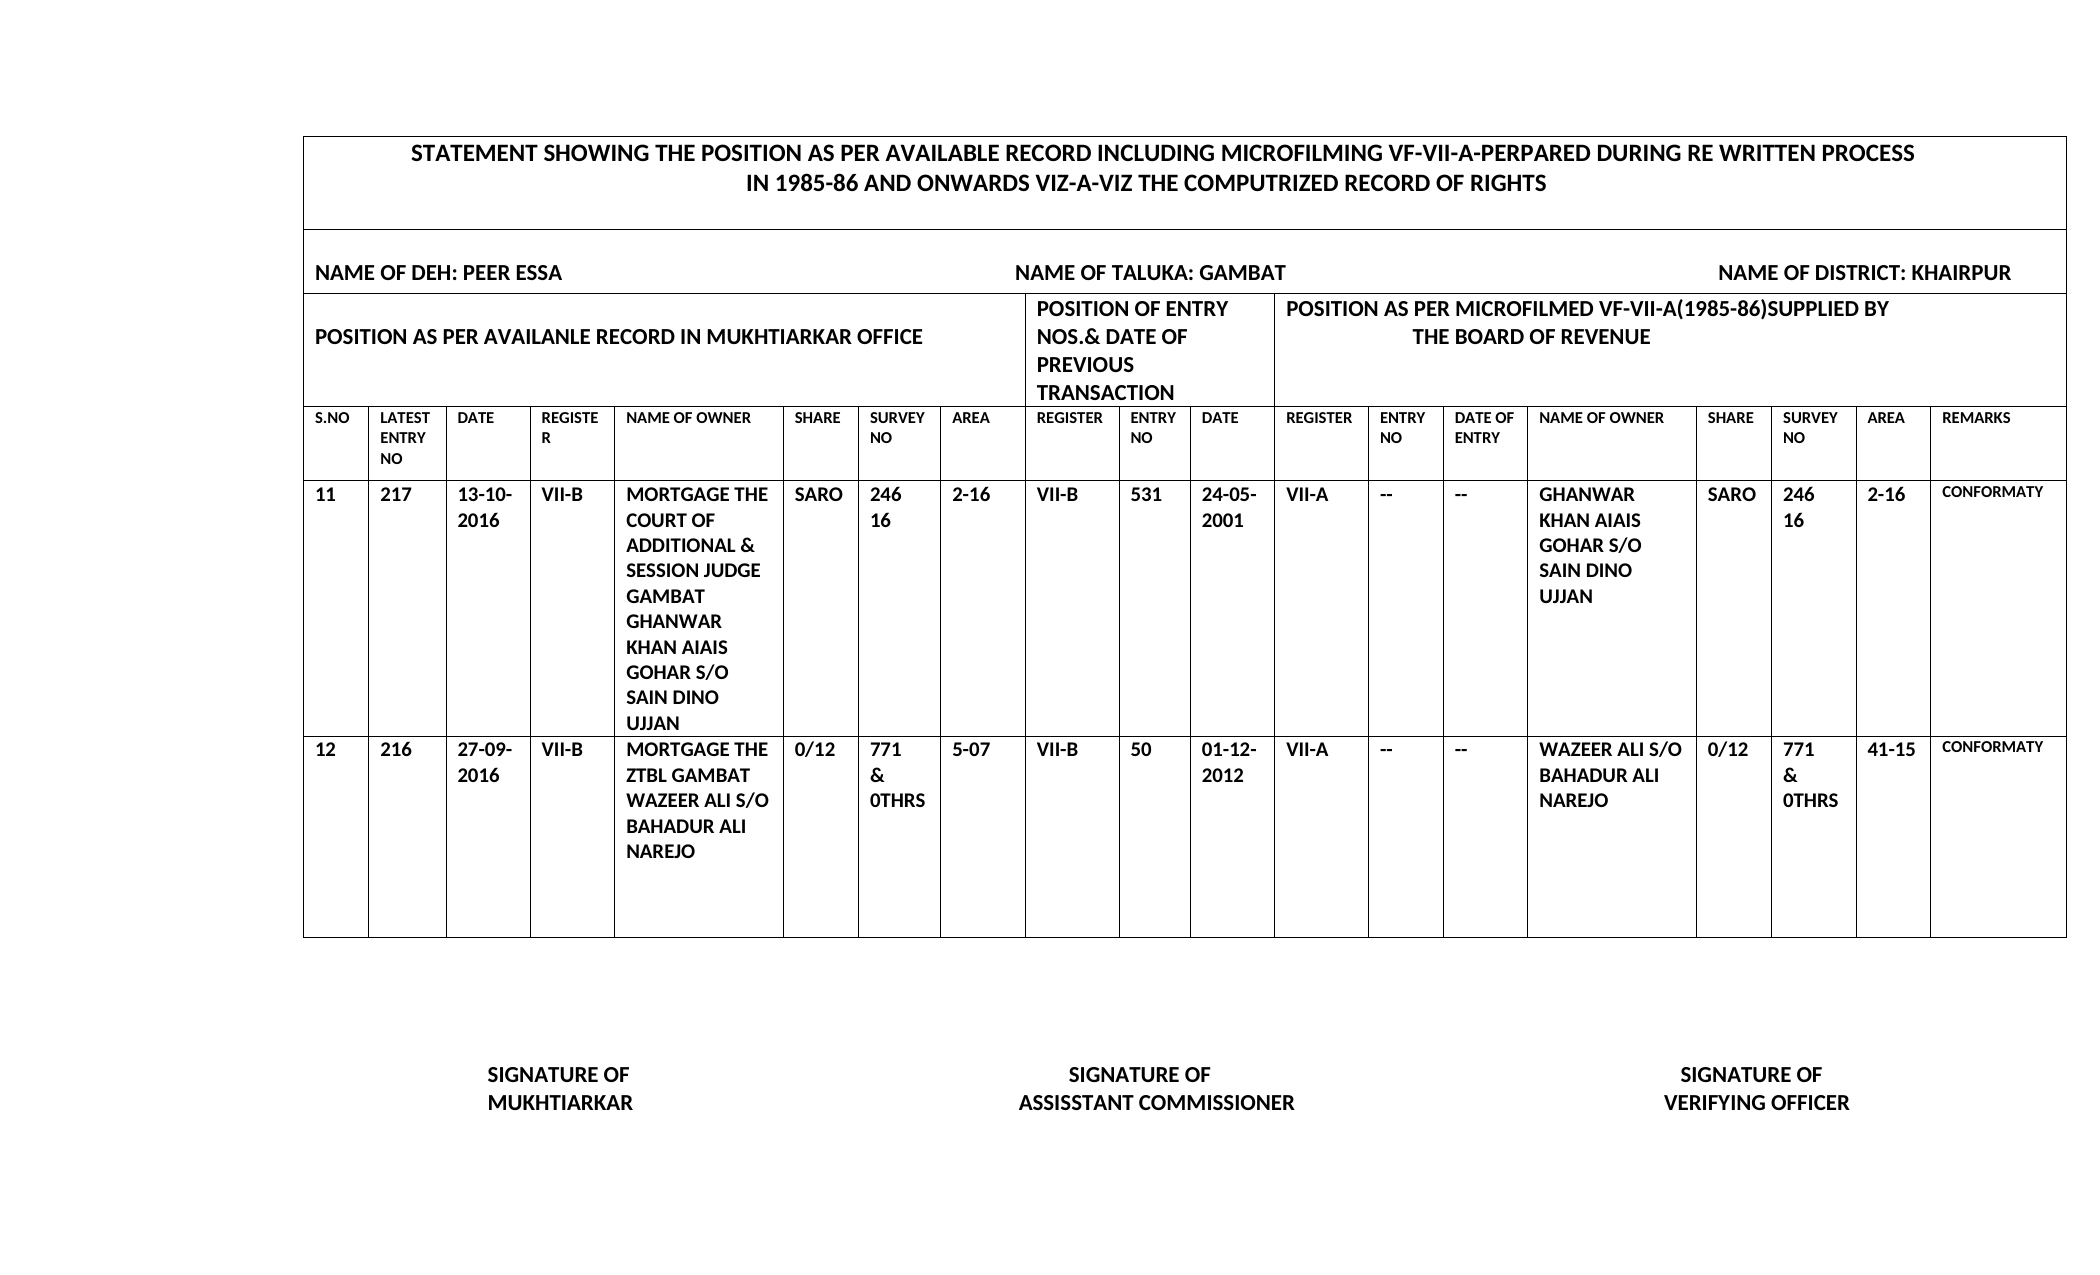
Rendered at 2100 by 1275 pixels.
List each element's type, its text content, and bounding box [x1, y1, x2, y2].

table_cell VII-A [1275, 481, 1368, 736]
table_cell -- [1444, 481, 1527, 736]
table_cell VII-B [1026, 481, 1119, 736]
table_cell 50 [1120, 737, 1190, 937]
table_cell SHARE [1697, 407, 1771, 480]
table_cell CONFORMATY [1931, 737, 2066, 937]
table_cell 12 [304, 737, 368, 937]
table_cell 2-16 [941, 481, 1025, 736]
table_cell 216 [369, 737, 446, 937]
table_cell POSITION OF ENTRY NOS.& DATE OF PREVIOUS TRANSACTION [1026, 294, 1274, 406]
table_cell -- [1369, 737, 1443, 937]
table_cell LATEST ENTRY NO [369, 407, 446, 480]
table_cell ENTRY NO [1369, 407, 1443, 480]
table_cell 531 [1120, 481, 1190, 736]
table_cell CONFORMATY [1931, 481, 2066, 736]
table_cell VII-A [1275, 737, 1368, 937]
table_cell MORTGAGE THE ZTBL GAMBAT WAZEER ALI S/O BAHADUR ALI NAREJO [615, 737, 783, 937]
table_cell 0/12 [784, 737, 858, 937]
table_cell 771 & 0THRS [859, 737, 940, 937]
table_cell WAZEER ALI S/O BAHADUR ALI NAREJO [1528, 737, 1696, 937]
table_cell AREA [941, 407, 1025, 480]
table_cell DATE [1191, 407, 1274, 480]
table_cell POSITION AS PER AVAILANLE RECORD IN MUKHTIARKAR OFFICE [304, 294, 1025, 406]
table_cell SURVEY NO [1772, 407, 1856, 480]
table_cell VII-B [531, 481, 614, 736]
table_cell 246 16 [1772, 481, 1856, 736]
table_cell NAME OF OWNER [615, 407, 783, 480]
table_cell POSITION AS PER MICROFILMED VF-VII-A(1985-86)SUPPLIED BY THE BOARD OF REVENUE [1275, 294, 2066, 406]
table_cell 01-12-2012 [1191, 737, 1274, 937]
table_cell 13-10-2016 [447, 481, 530, 736]
table_cell SARO [784, 481, 858, 736]
table_cell MORTGAGE THE COURT OF ADDITIONAL & SESSION JUDGE GAMBAT GHANWAR KHAN AIAIS GOHAR S/O SAIN DINO UJJAN [615, 481, 783, 736]
table_header STATEMENT SHOWING THE POSITION AS PER AVAILABLE RECORD INCLUDING MICROFILMING VF-VII-A-PERPARED DURING RE WRITTEN PROCESS IN 1985-86 AND ONWARDS VIZ-A-VIZ THE COMPUTRIZED RECORD OF RIGHTS [304, 137, 2066, 229]
table_cell S.NO [304, 407, 368, 480]
table_cell AREA [1857, 407, 1930, 480]
table_cell NAME OF OWNER [1528, 407, 1696, 480]
table_cell DATE [447, 407, 530, 480]
table_cell 24-05-2001 [1191, 481, 1274, 736]
table_cell REGISTER [1026, 407, 1119, 480]
table_cell -- [1369, 481, 1443, 736]
table_cell REGISTER [1275, 407, 1368, 480]
table_cell VII-B [1026, 737, 1119, 937]
table_cell VII-B [531, 737, 614, 937]
table_cell NAME OF DEH: PEER ESSA NAME OF TALUKA: GAMBAT NAME OF DISTRICT: KHAIRPUR [304, 230, 2066, 293]
table_cell 217 [369, 481, 446, 736]
table_cell REMARKS [1931, 407, 2066, 480]
table_cell 246 16 [859, 481, 940, 736]
table_cell ENTRY NO [1120, 407, 1190, 480]
table_cell SHARE [784, 407, 858, 480]
table_cell 41-15 [1857, 737, 1930, 937]
table_cell 771 & 0THRS [1772, 737, 1856, 937]
table_cell REGISTER [531, 407, 614, 480]
table_cell SARO [1697, 481, 1771, 736]
table_cell SURVEY NO [859, 407, 940, 480]
table_cell -- [1444, 737, 1527, 937]
table_cell 11 [304, 481, 368, 736]
table_cell 5-07 [941, 737, 1025, 937]
table_cell DATE OF ENTRY [1444, 407, 1527, 480]
table_cell 27-09-2016 [447, 737, 530, 937]
table_cell GHANWAR KHAN AIAIS GOHAR S/O SAIN DINO UJJAN [1528, 481, 1696, 736]
table_cell 2-16 [1857, 481, 1930, 736]
table_cell 0/12 [1697, 737, 1771, 937]
